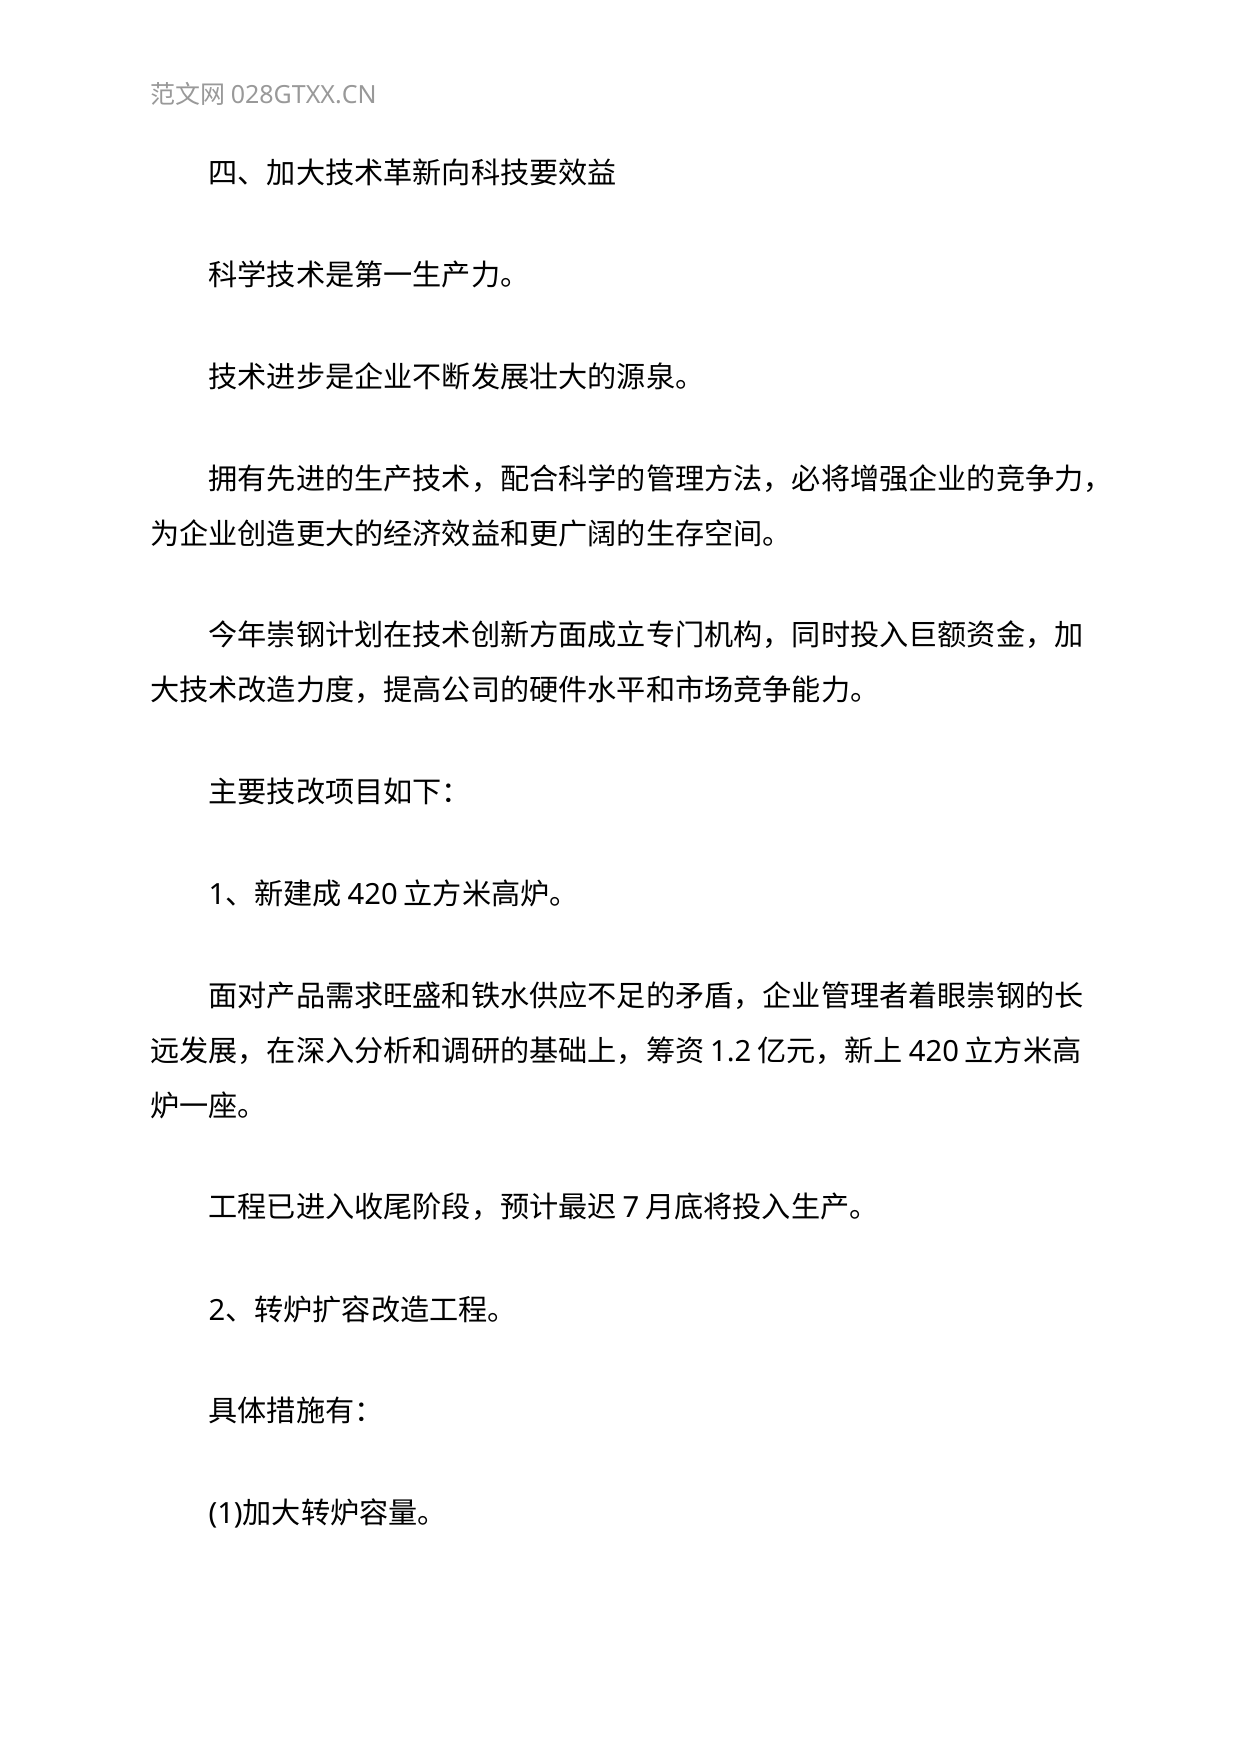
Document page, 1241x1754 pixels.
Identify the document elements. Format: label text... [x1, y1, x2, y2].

text 科学技术是第一生产力。 [150, 252, 1090, 294]
text 拥有先进的生产技术，配合科学的管理方法，必将增强企业的竞争力，为企业创造更大的经济效益和更广阔的生存空间。 [150, 455, 1090, 552]
text 具体措施有： [150, 1388, 1090, 1430]
text 2、转炉扩容改造工程。 [150, 1286, 1090, 1328]
text 1、新建成420立方米高炉。 [150, 870, 1090, 913]
text 工程已进入收尾阶段，预计最迟7月底将投入生产。 [150, 1184, 1090, 1226]
text 今年崇钢计划在技术创新方面成立专门机构，同时投入巨额资金，加大技术改造力度，提高公司的硬件水平和市场竞争能力。 [150, 612, 1090, 709]
text 面对产品需求旺盛和铁水供应不足的矛盾，企业管理者着眼崇钢的长远发展，在深入分析和调研的基础上，筹资1.2亿元，新上420立方米高炉一座。 [150, 972, 1090, 1124]
text 主要技改项目如下： [150, 769, 1090, 811]
text (1)加大转炉容量。 [150, 1490, 1090, 1532]
text 技术进步是企业不断发展壮大的源泉。 [150, 353, 1090, 396]
text 四、加大技术革新向科技要效益 [150, 150, 1090, 192]
